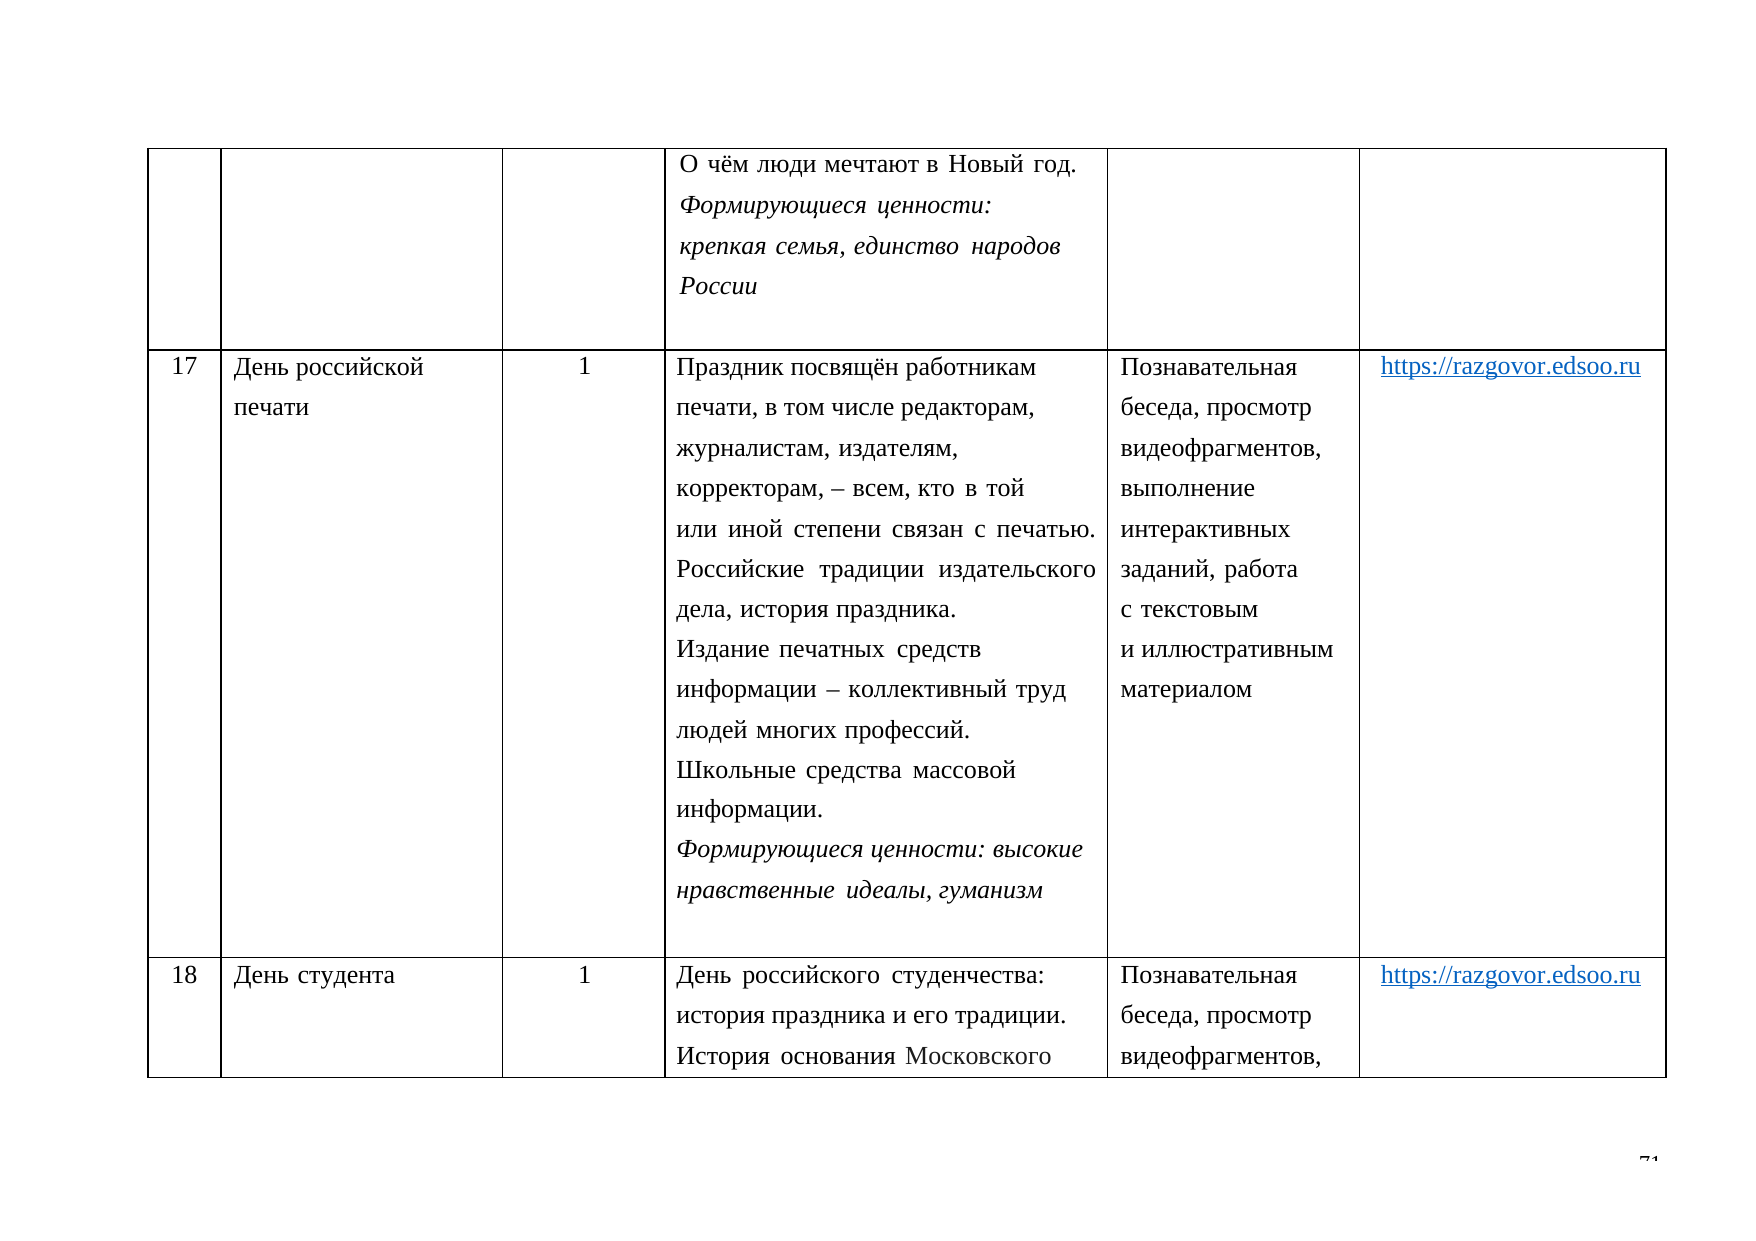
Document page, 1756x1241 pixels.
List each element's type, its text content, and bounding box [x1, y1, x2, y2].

table_header [503, 149, 664, 349]
table_cell 1 [503, 958, 664, 1077]
table_header [149, 149, 220, 349]
table_cell https://razgovor.edsoo.ru [1360, 351, 1665, 956]
table_cell 1 [503, 351, 664, 956]
table_cell Познавательная беседа, просмотр видеофрагментов, [1108, 958, 1359, 1077]
table_cell 17 [149, 351, 220, 956]
table_cell Праздник посвящён работникам печати, в том числе редакторам, журналистам, издателям, корректорам, – всем, кто в той или иной степени связан с печатью. Российские традиции издательского дела, история праздника. Издание печатных средств информации – коллективный труд людей многих профессий. Школьные средства массовой информации. Формирующиеся ценности: высокие нравственные идеалы, гуманизм [666, 351, 1107, 956]
table_cell 18 [149, 958, 220, 1077]
table_cell День российского студенчества: история праздника и его традиции. История основания Московского [666, 958, 1107, 1077]
table_header [1108, 149, 1359, 349]
table_header [222, 149, 502, 349]
table_header О чём люди мечтают в Новый год. Формирующиеся ценности: крепкая семья, единство народов России [666, 149, 1107, 349]
table_header [1360, 149, 1665, 349]
table_cell День студента [222, 958, 502, 1077]
table_cell https://razgovor.edsoo.ru [1360, 958, 1665, 1077]
table_cell День российской печати [222, 351, 502, 956]
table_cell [1108, 351, 1359, 956]
